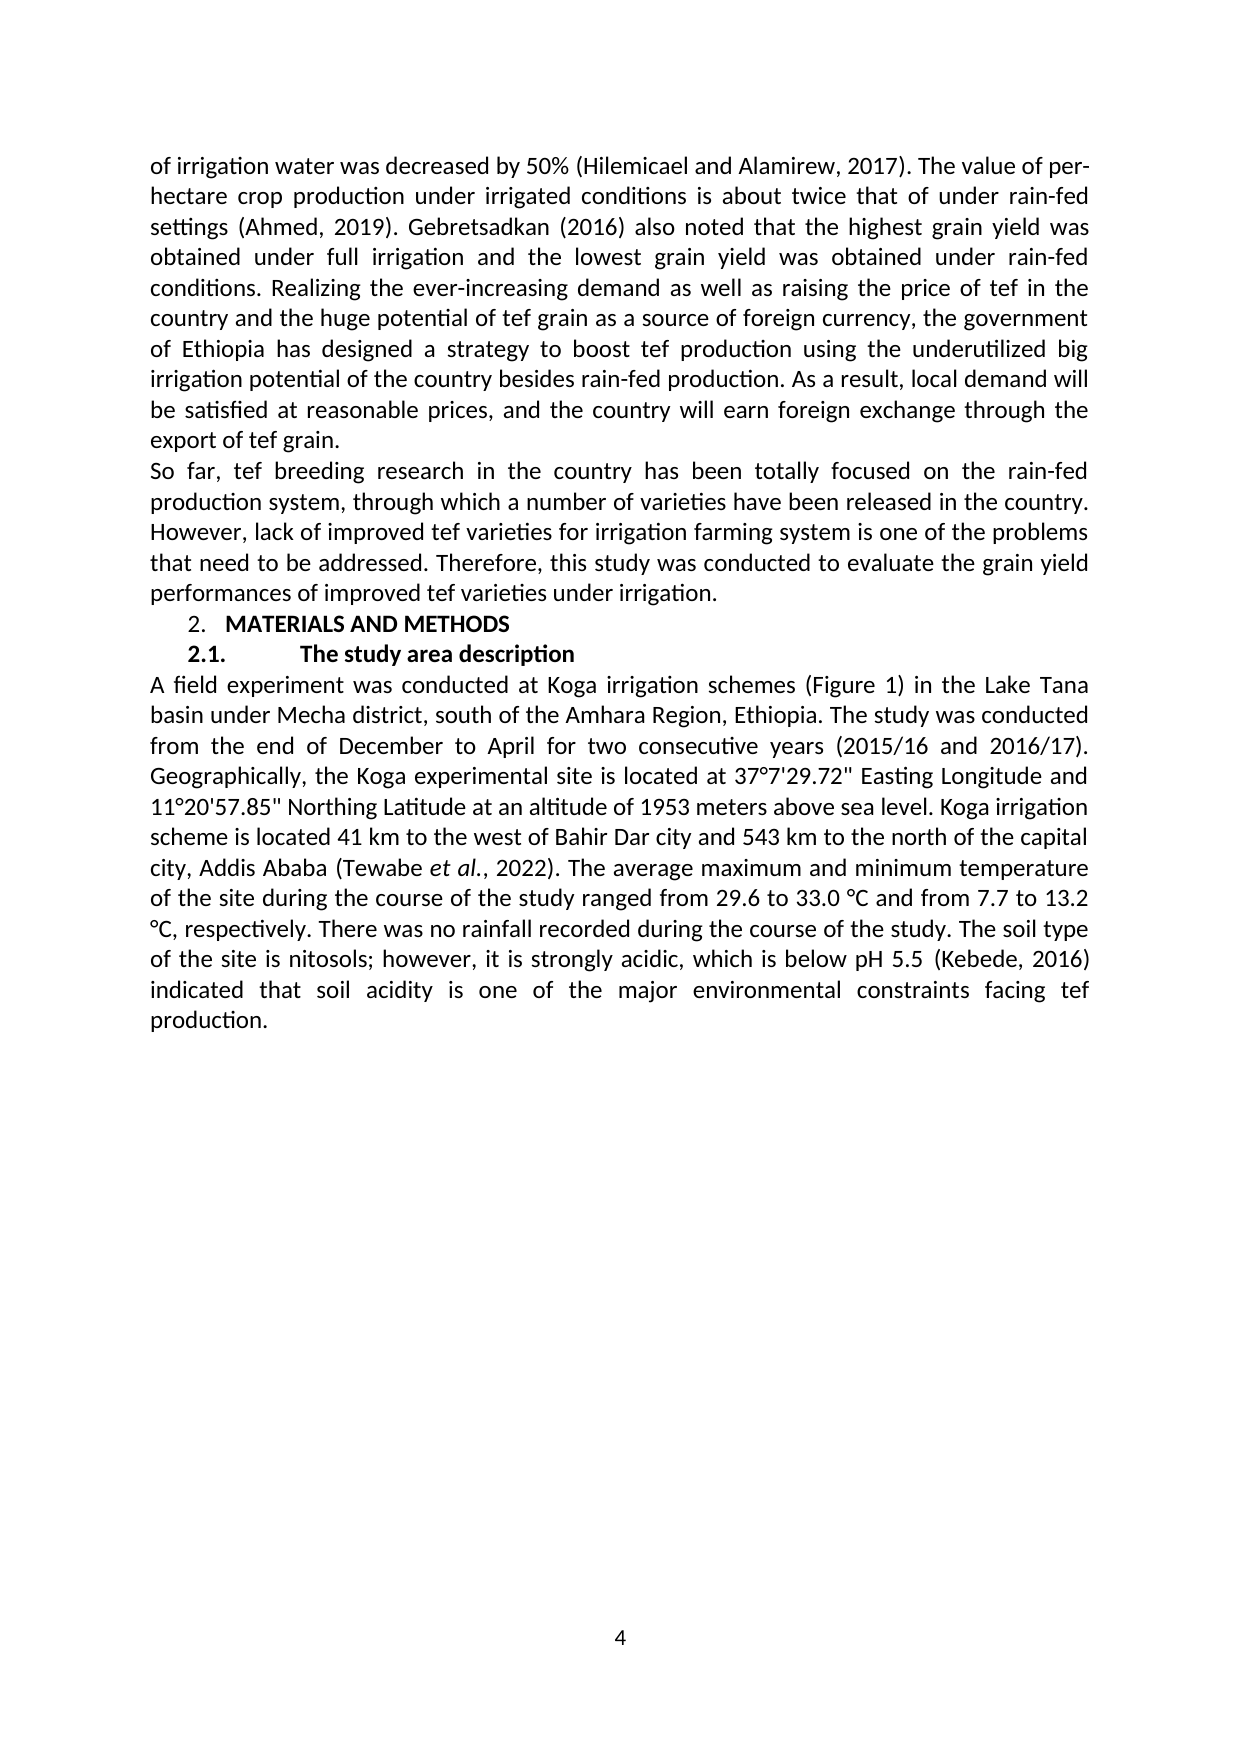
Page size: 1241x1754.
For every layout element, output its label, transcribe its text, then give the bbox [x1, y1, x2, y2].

list The study area description [187, 638, 1090, 669]
text A field experiment was conducted at Koga irrigation schemes (Figure 1) in the Lake Tana basin under Mecha district, south of the Amhara Region, Ethiopia. The study was conducted from the end of December to April for two consecutive years (2015/16 and 2016/17). Geographically, the Koga experimental site is located at 37°7'29.72" Easting Longitude and 11°20'57.85" Northing Latitude at an altitude of 1953 meters above sea level. Koga irrigation scheme is located 41 km to the west of Bahir Dar city and 543 km to the north of the capital city, Addis Ababa (Tewabe et al., 2022). The average maximum and minimum temperature of the site during the course of the study ranged from 29.6 to 33.0 °C and from 7.7 to 13.2 °C, respectively. There was no rainfall recorded during the course of the study. The soil type of the site is nitosols; however, it is strongly acidic, which is below pH 5.5 (Kebede, 2016) indicated that soil acidity is one of the major environmental constraints facing tef production. [150, 669, 1090, 1035]
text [150, 150, 1090, 455]
text So far, tef breeding research in the country has been totally focused on the rain-fed production system, through which a number of varieties have been released in the country. However, lack of improved tef varieties for irrigation farming system is one of the problems that need to be addressed. Therefore, this study was conducted to evaluate the grain yield performances of improved tef varieties under irrigation. [150, 455, 1090, 608]
list MATERIALS AND METHODS [187, 608, 1090, 638]
